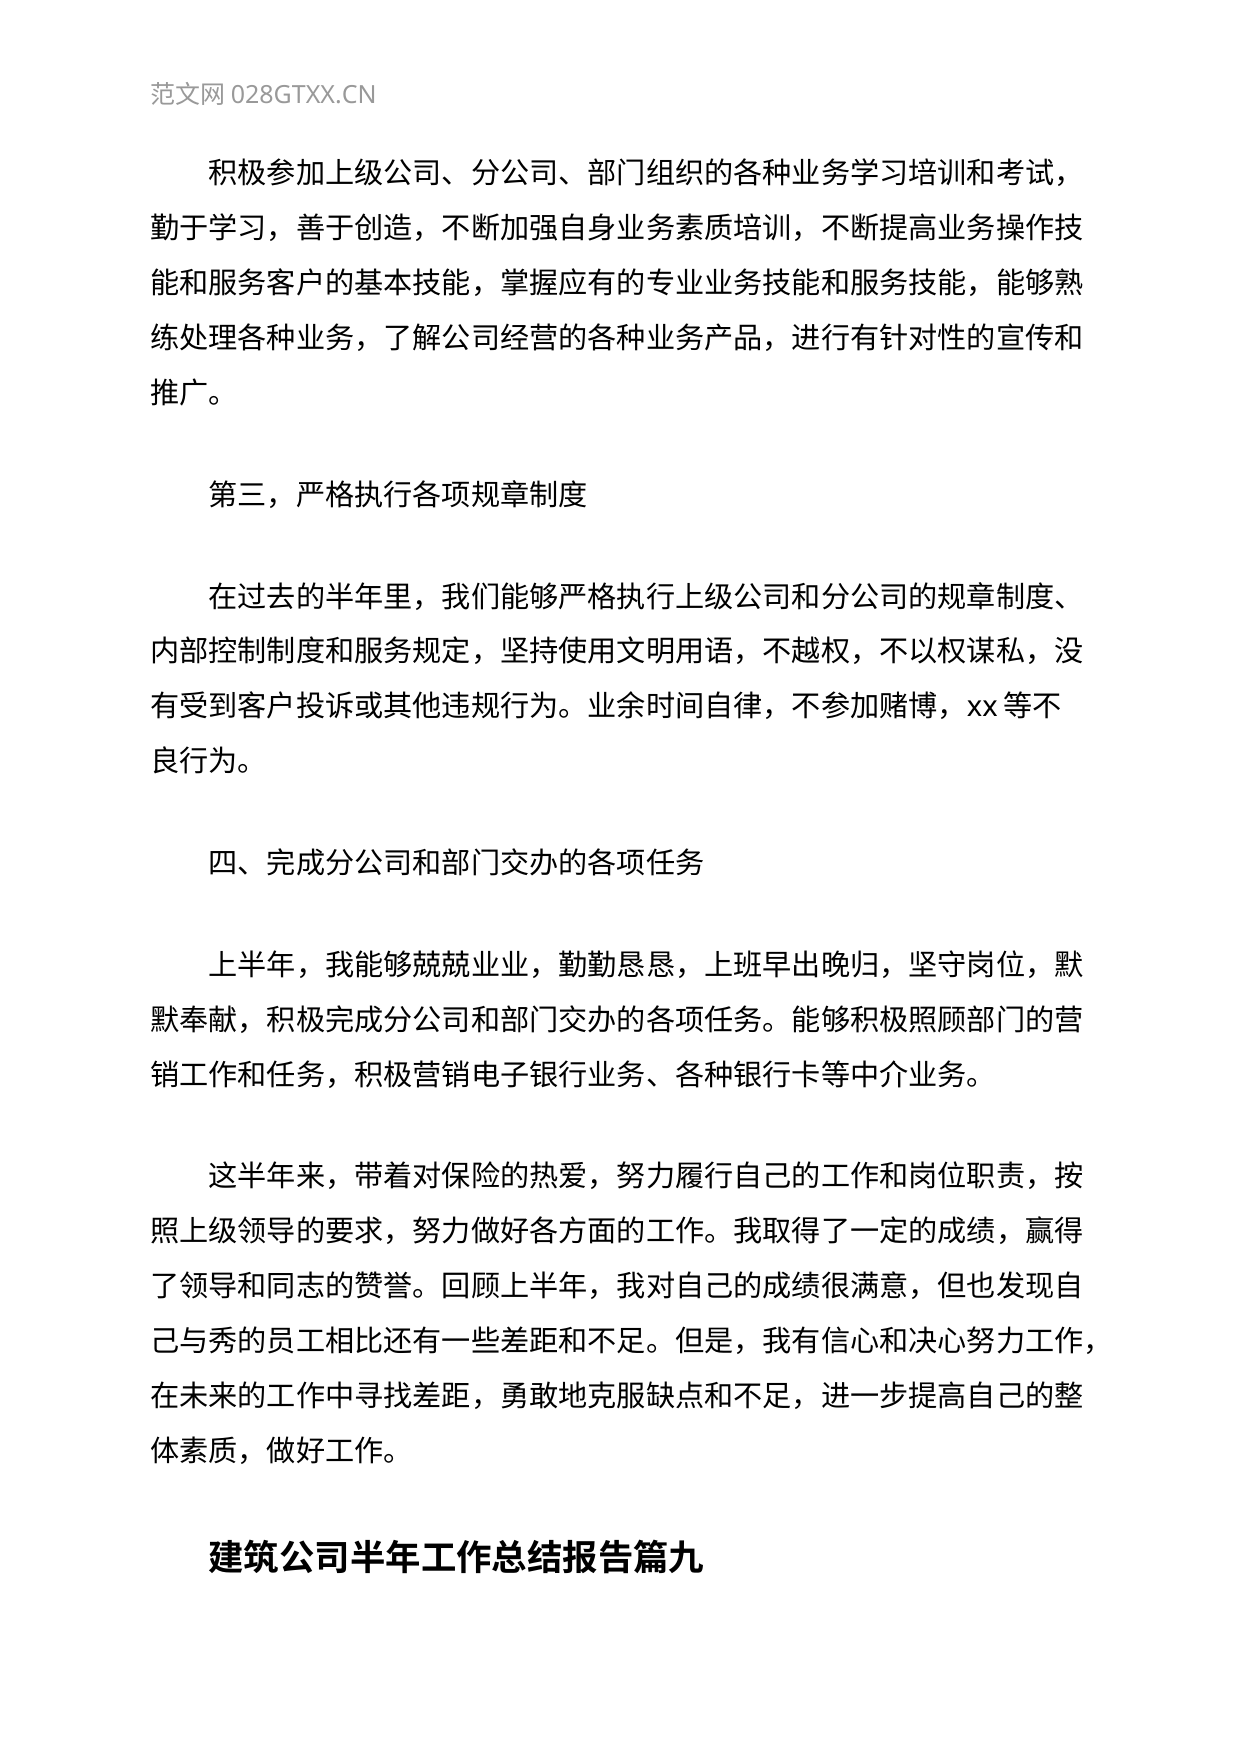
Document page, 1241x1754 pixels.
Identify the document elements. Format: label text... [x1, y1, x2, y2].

text 这半年来，带着对保险的热爱，努力履行自己的工作和岗位职责，按照上级领导的要求，努力做好各方面的工作。我取得了一定的成绩，赢得了领导和同志的赞誉。回顾上半年，我对自己的成绩很满意，但也发现自己与秀的员工相比还有一些差距和不足。但是，我有信心和决心努力工作，在未来的工作中寻找差距，勇敢地克服缺点和不足，进一步提高自己的整体素质，做好工作。 [150, 1153, 1090, 1470]
text 积极参加上级公司、分公司、部门组织的各种业务学习培训和考试，勤于学习，善于创造，不断加强自身业务素质培训，不断提高业务操作技能和服务客户的基本技能，掌握应有的专业业务技能和服务技能，能够熟练处理各种业务，了解公司经营的各种业务产品，进行有针对性的宣传和推广。 [150, 150, 1090, 412]
text 在过去的半年里，我们能够严格执行上级公司和分公司的规章制度、内部控制制度和服务规定，坚持使用文明用语，不越权，不以权谋私，没有受到客户投诉或其他违规行为。业余时间自律，不参加赌博，xx等不良行为。 [150, 573, 1090, 780]
text 上半年，我能够兢兢业业，勤勤恳恳，上班早出晚归，坚守岗位，默默奉献，积极完成分公司和部门交办的各项任务。能够积极照顾部门的营销工作和任务，积极营销电子银行业务、各种银行卡等中介业务。 [150, 941, 1090, 1093]
text 第三，严格执行各项规章制度 [150, 471, 1090, 514]
text 建筑公司半年工作总结报告篇九 [150, 1529, 1090, 1581]
text 四、完成分公司和部门交办的各项任务 [150, 840, 1090, 882]
